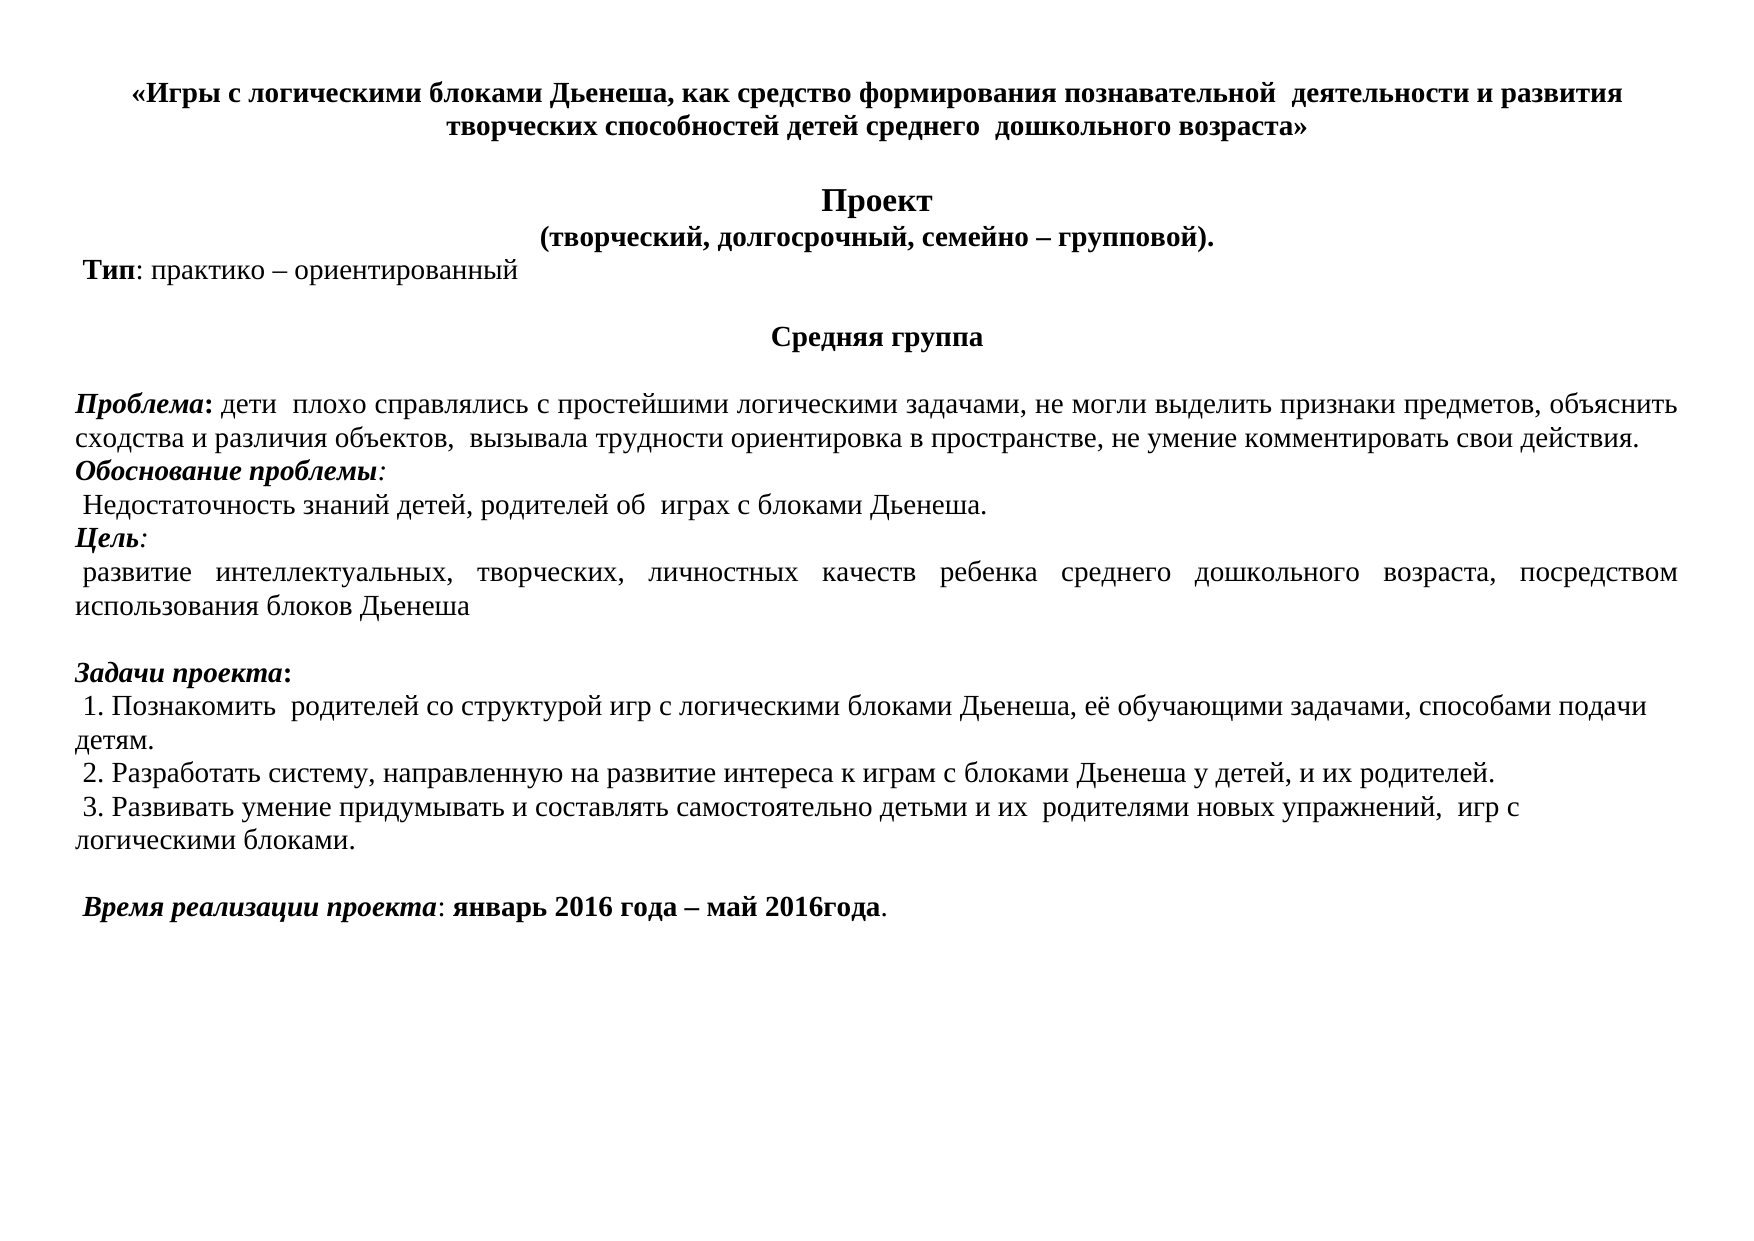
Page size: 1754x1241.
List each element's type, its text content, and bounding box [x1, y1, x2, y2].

text Тип: практико – ориентированный [75, 252, 1679, 286]
text 3. Развивать умение придумывать и составлять самостоятельно детьми и их родителями новых упражнений, игр с логическими блоками. [75, 789, 1679, 856]
text Обоснование проблемы: [75, 453, 1679, 487]
text Задачи проекта: [75, 655, 1679, 688]
text Проблема: дети плохо справлялись с простейшими логическими задачами, не могли выделить признаки предметов, объяснить сходства и различия объектов, вызывала трудности ориентировка в пространстве, не умение комментировать свои действия. [75, 386, 1679, 453]
text развитие интеллектуальных, творческих, личностных качеств ребенка среднего дошкольного возраста, посредством использования блоков Дьенеша [75, 554, 1679, 621]
text 1. Познакомить родителей со структурой игр с логическими блоками Дьенеша, её обучающими задачами, способами подачи детям. [75, 688, 1679, 755]
text Проект [75, 180, 1679, 219]
text «Игры с логическими блоками Дьенеша, как средство формирования познавательной деятельности и развития творческих способностей детей среднего дошкольного возраста» [75, 75, 1679, 142]
text 2. Разработать систему, направленную на развитие интереса к играм с блоками Дьенеша у детей, и их родителей. [75, 755, 1679, 789]
text Время реализации проекта: январь 2016 года – май 2016года. [75, 889, 1679, 923]
text Средняя группа [75, 319, 1679, 353]
text Недостаточность знаний детей, родителей об играх с блоками Дьенеша. [75, 487, 1679, 521]
text (творческий, долгосрочный, семейно – групповой). [75, 219, 1679, 252]
text Цель: [75, 521, 1679, 554]
